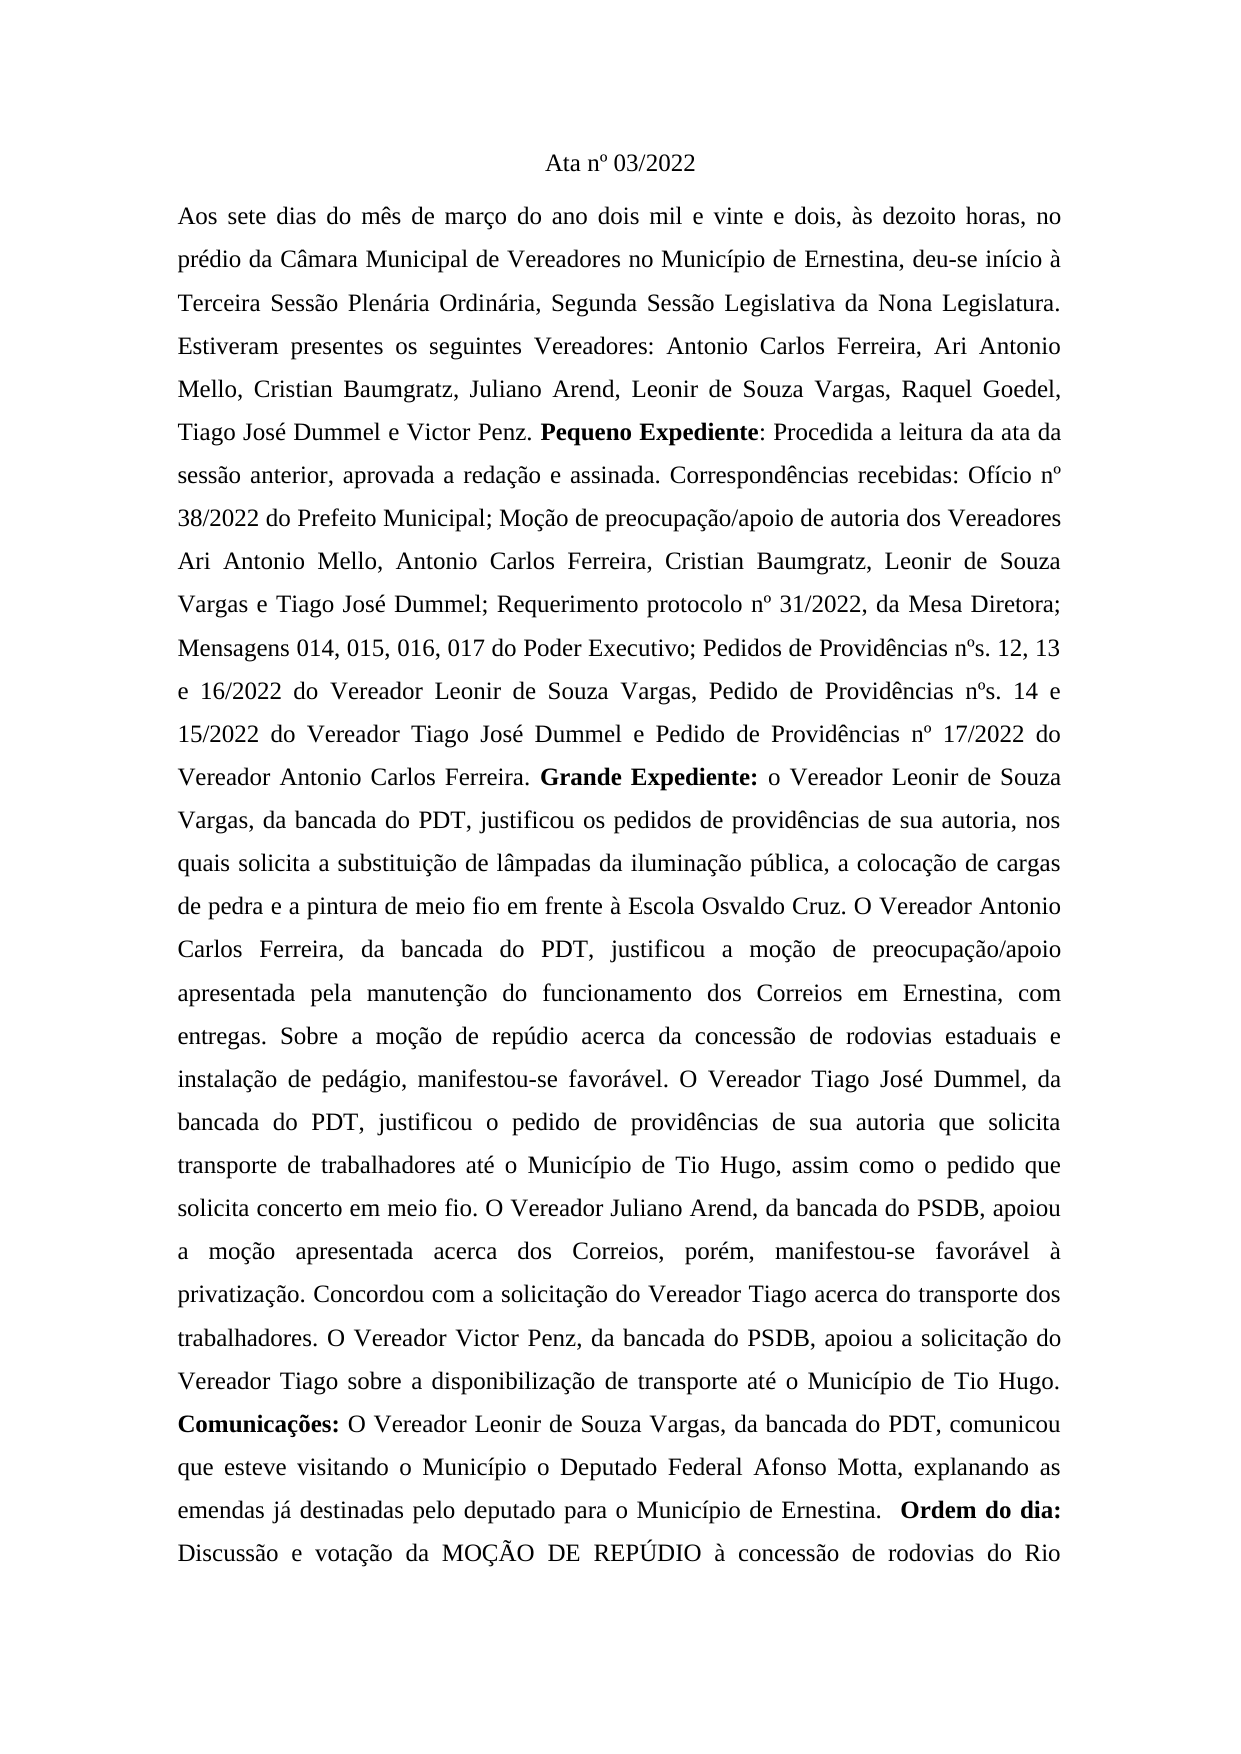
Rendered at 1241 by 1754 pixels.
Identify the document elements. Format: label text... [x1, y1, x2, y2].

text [177, 201, 1062, 1567]
text Ata nº 03/2022 [177, 148, 1063, 176]
